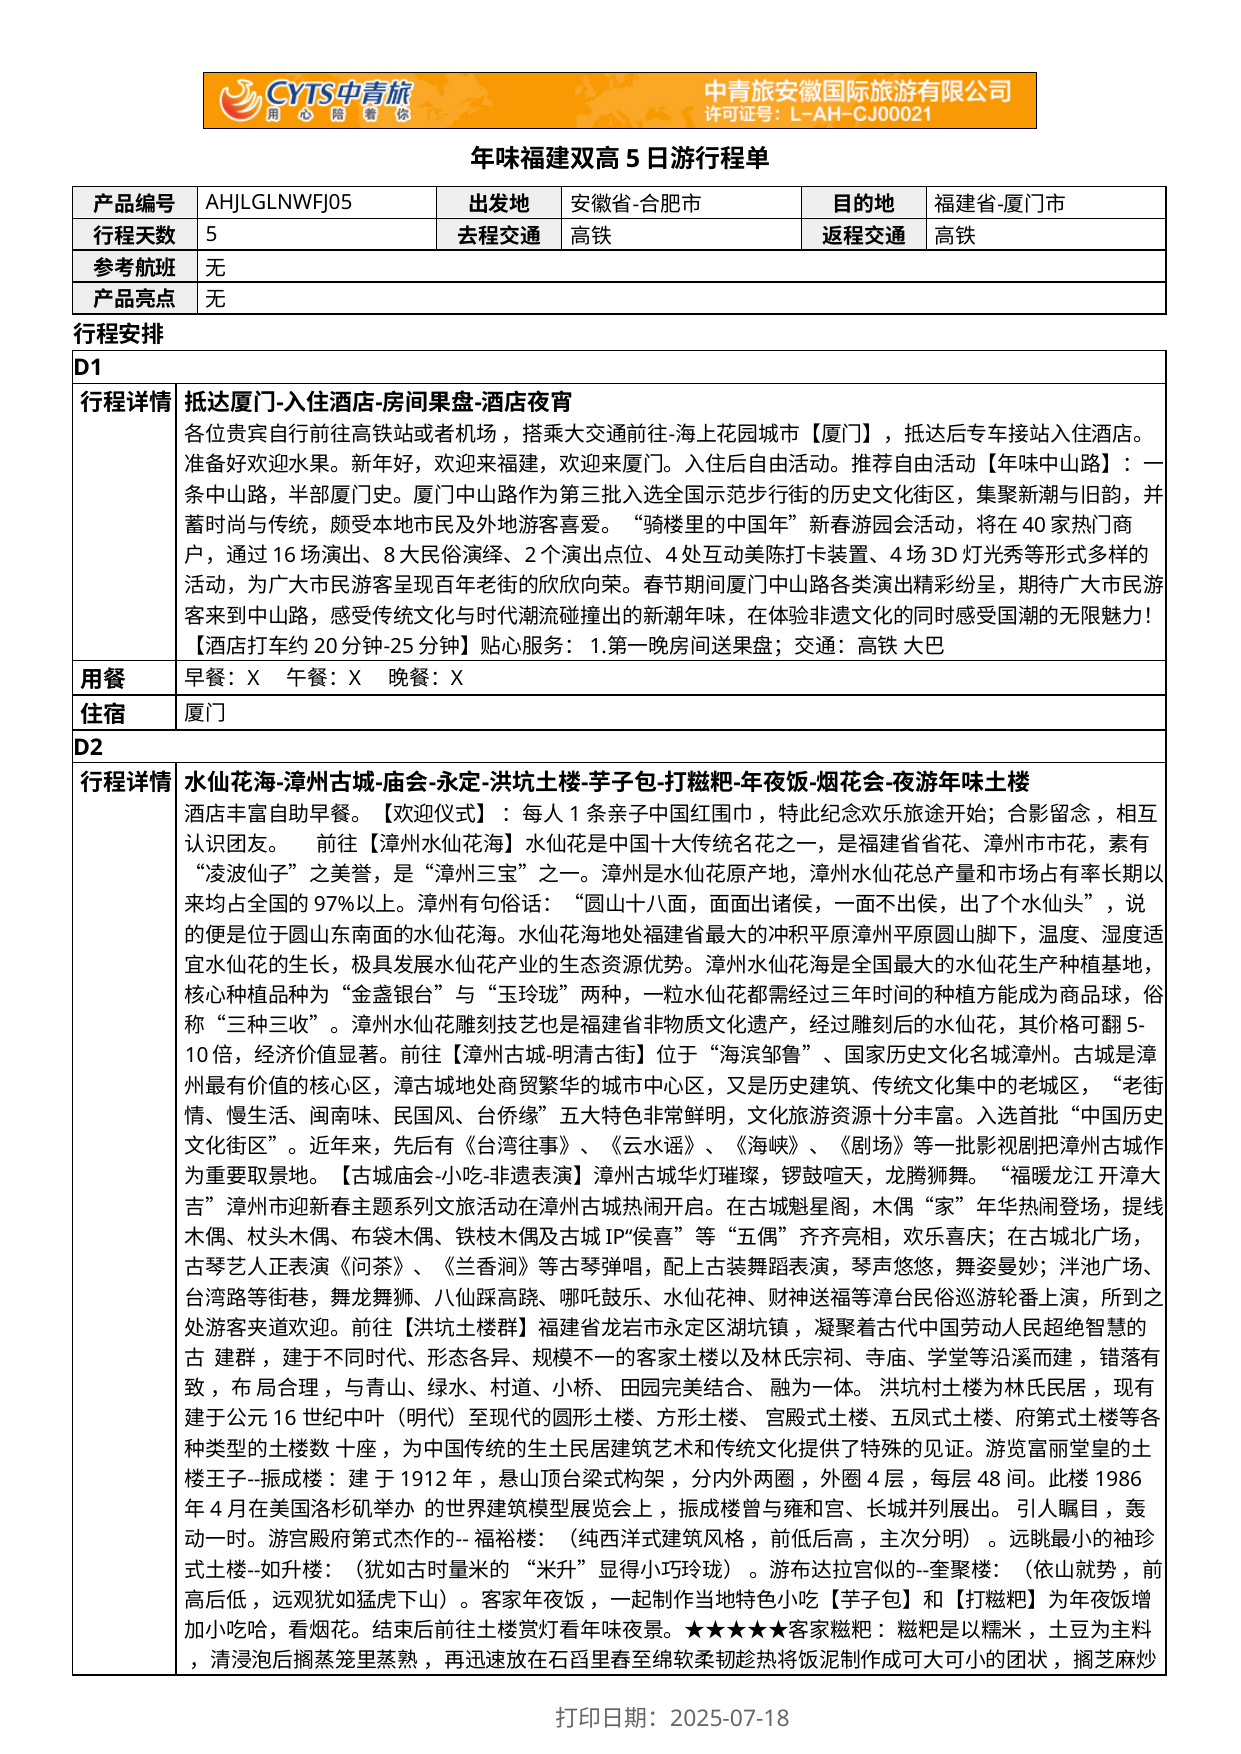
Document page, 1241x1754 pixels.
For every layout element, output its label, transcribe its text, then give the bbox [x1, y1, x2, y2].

table_cell 高铁 [562, 219, 801, 249]
table_cell 无 [198, 283, 1165, 313]
table_cell 高铁 [927, 219, 1165, 249]
table_cell D2 [73, 731, 1165, 762]
table_cell 行程天数 [73, 219, 197, 249]
table_cell 产品亮点 [73, 283, 197, 313]
table_header 出发地 [437, 187, 561, 217]
table_cell 早餐：X 午餐：X 晚餐：X [177, 661, 1165, 694]
table_header 目的地 [802, 187, 926, 217]
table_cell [177, 763, 1165, 1674]
picture [204, 73, 1036, 128]
table_header AHJLGLNWFJ05 [198, 187, 436, 217]
table_header 安徽省-合肥市 [562, 187, 801, 217]
table_cell 参考航班 [73, 251, 197, 281]
table_cell 厦门 [177, 696, 1165, 729]
table_header 福建省-厦门市 [927, 187, 1165, 217]
text 年味福建双高5日游行程单 [73, 139, 1167, 175]
table_cell 去程交通 [437, 219, 561, 249]
table_cell 住宿 [73, 696, 175, 729]
table_header D1 [73, 351, 1165, 382]
table_cell 无 [198, 251, 1165, 281]
table_header 产品编号 [73, 187, 197, 217]
table_cell 行程详情 [73, 384, 175, 659]
table_cell 抵达厦门-入住酒店-房间果盘-酒店夜宵 各位贵宾自行前往高铁站或者机场 ，搭乘大交通前往-海上花园城市【厦门】，抵达后专车接站入住酒店。准备好欢迎水果。新年好，欢迎来福建，欢迎来厦门。入住后自由活动。 [177, 384, 1165, 659]
table_cell 返程交通 [802, 219, 926, 249]
table_cell 行程详情 [73, 763, 175, 1674]
table_cell 5 [198, 219, 436, 249]
text 行程安排 [73, 315, 1167, 349]
table_cell 用餐 [73, 661, 175, 694]
